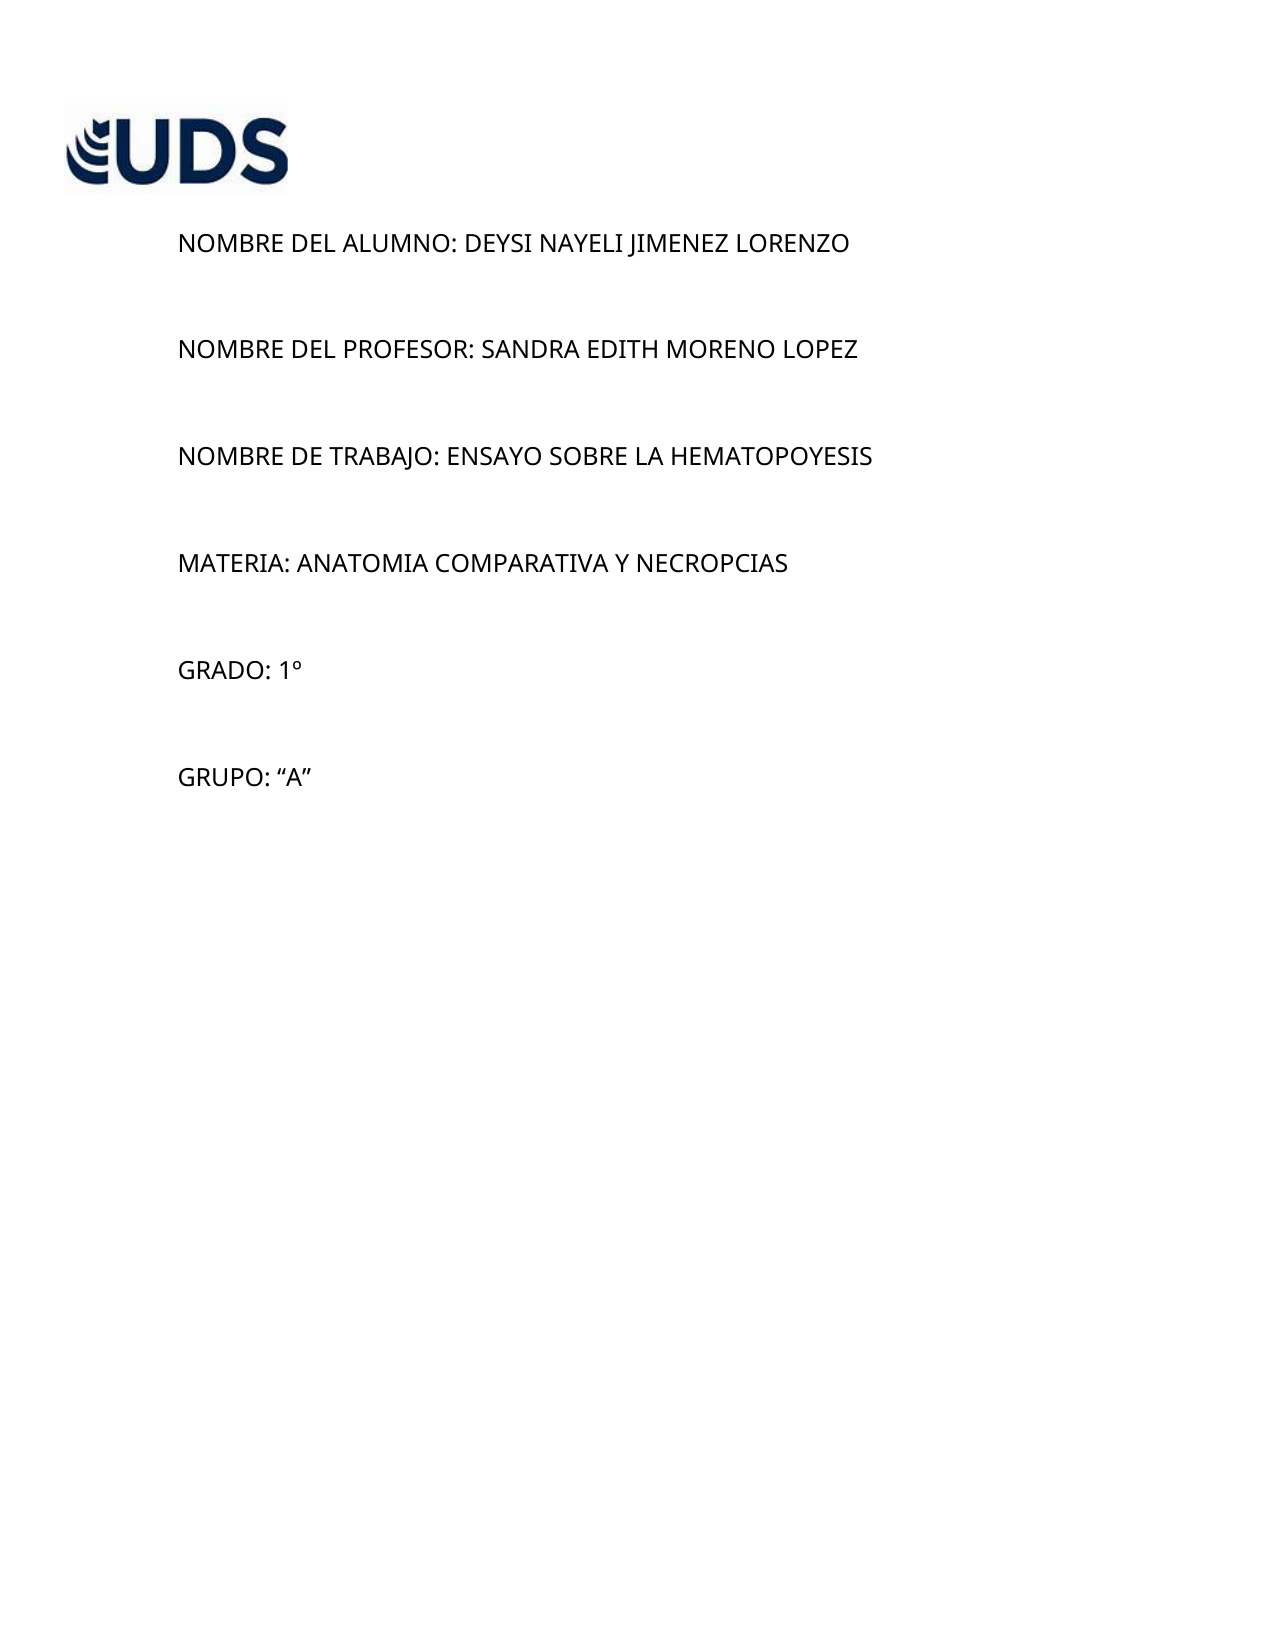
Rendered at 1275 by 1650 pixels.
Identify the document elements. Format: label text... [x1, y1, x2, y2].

text MATERIA: ANATOMIA COMPARATIVA Y NECROPCIAS [177, 546, 1098, 580]
text NOMBRE DEL ALUMNO: DEYSI NAYELI JIMENEZ LORENZO [177, 194, 1098, 259]
text NOMBRE DE TRABAJO: ENSAYO SOBRE LA HEMATOPOYESIS [177, 439, 1098, 473]
text NOMBRE DEL PROFESOR: SANDRA EDITH MORENO LOPEZ [177, 332, 1098, 366]
text GRADO: 1º [177, 653, 1098, 687]
text GRUPO: “A” [177, 759, 1098, 794]
picture [63, 103, 288, 195]
